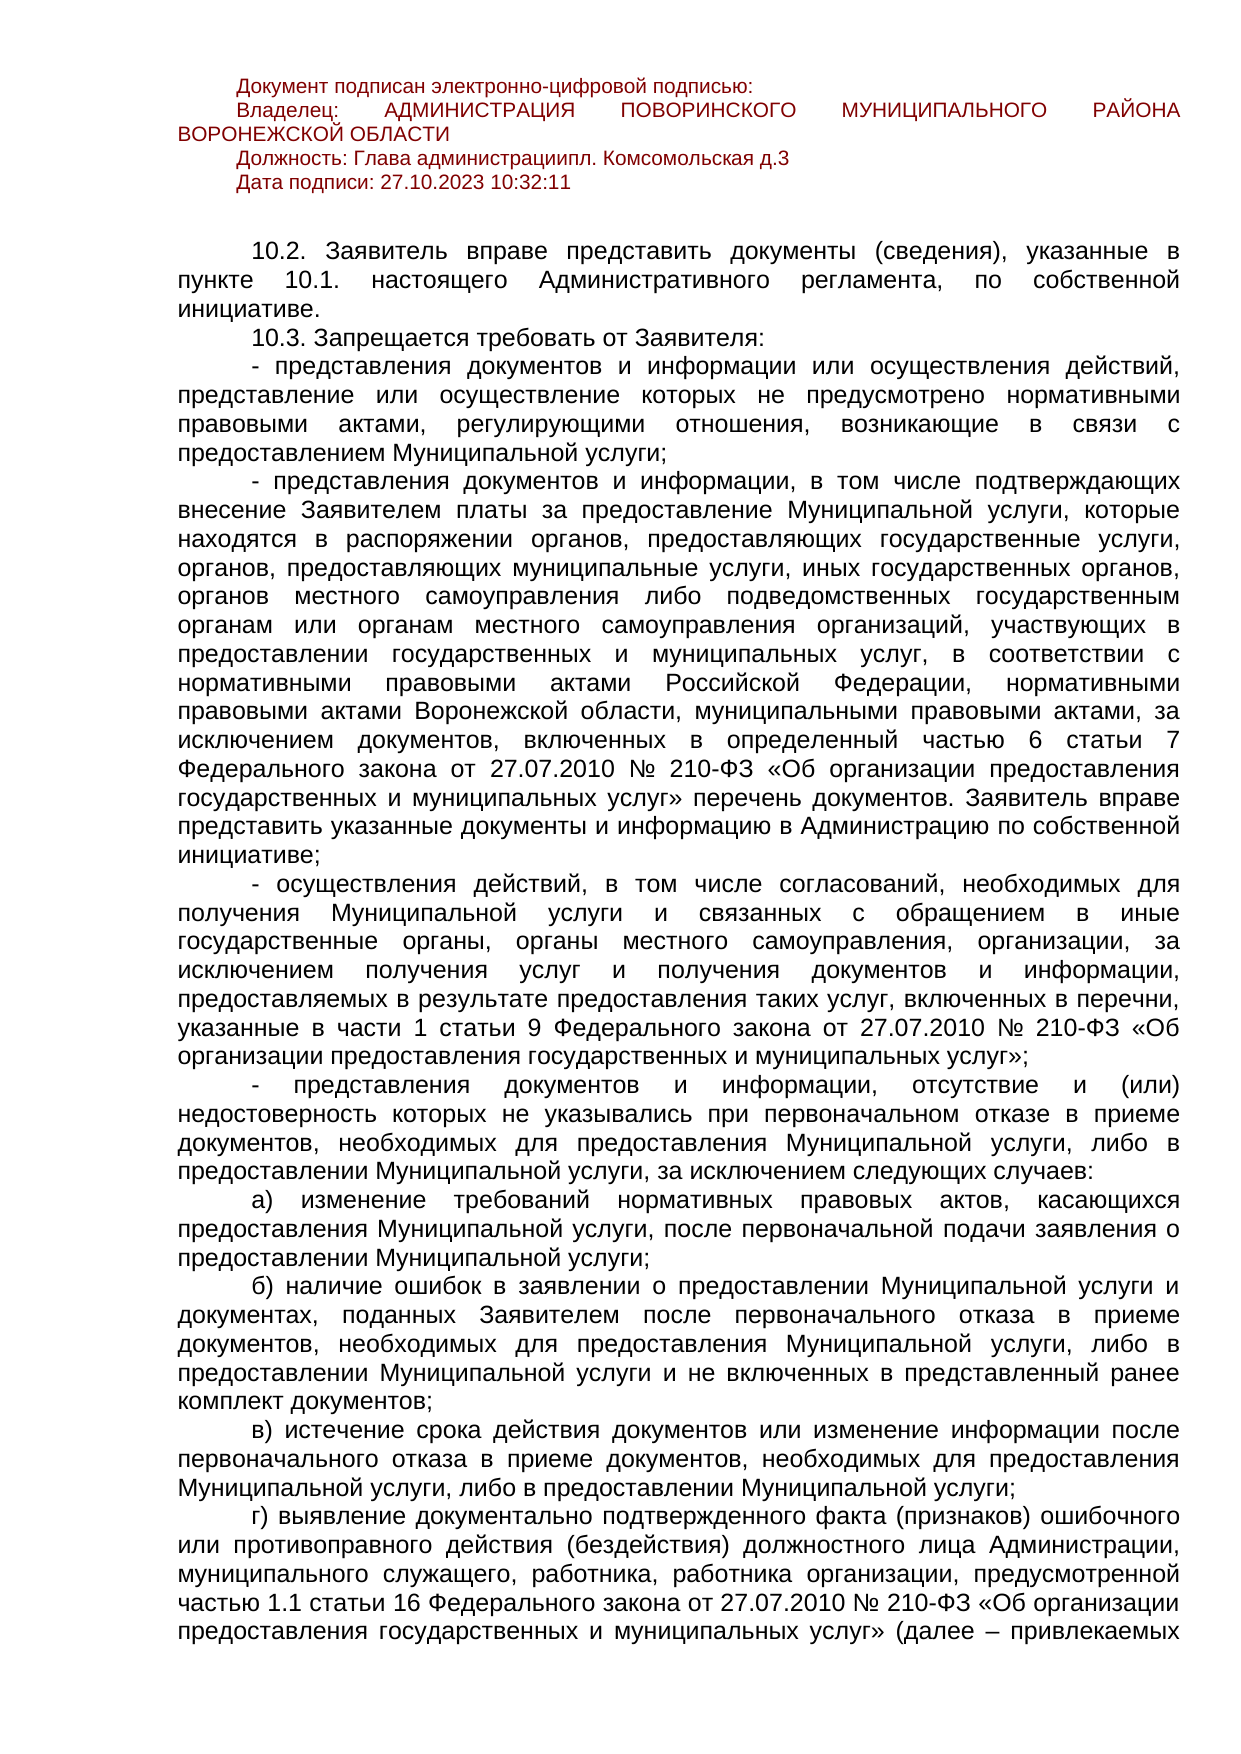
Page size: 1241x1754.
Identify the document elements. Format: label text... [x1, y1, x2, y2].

text б) наличие ошибок в заявлении о предоставлении Муниципальной услуги и документах, поданных Заявителем после первоначального отказа в приеме документов, необходимых для предоставления Муниципальной услуги, либо в предоставлении Муниципальной услуги и не включенных в представленный ранее комплект документов; [177, 1271, 1181, 1415]
text - представления документов и информации, в том числе подтверждающих внесение Заявителем платы за предоставление Муниципальной услуги, которые находятся в распоряжении органов, предоставляющих государственные услуги, органов, предоставляющих муниципальные услуги, иных государственных органов, органов местного самоуправления либо подведомственных государственным органам или органам местного самоуправления организаций, участвующих в предоставлении государственных и муниципальных услуг, в соответствии с нормативными правовыми актами Российской Федерации, нормативными правовыми актами Воронежской области, муниципальными правовыми актами, за исключением документов, включенных в определенный частью 6 статьи 7 Федерального закона от 27.07.2010 № 210-ФЗ «Об организации предоставления государственных и муниципальных услуг» перечень документов. Заявитель вправе представить указанные документы и информацию в Администрацию по собственной инициативе; [177, 466, 1181, 869]
text - представления документов и информации или осуществления действий, представление или осуществление которых не предусмотрено нормативными правовыми актами, регулирующими отношения, возникающие в связи с предоставлением Муниципальной услуги; [177, 351, 1181, 466]
text 10.2. Заявитель вправе представить документы (сведения), указанные в пункте 10.1. настоящего Административного регламента, по собственной инициативе. [177, 236, 1181, 322]
text а) изменение требований нормативных правовых актов, касающихся предоставления Муниципальной услуги, после первоначальной подачи заявления о предоставлении Муниципальной услуги; [177, 1185, 1181, 1271]
text - осуществления действий, в том числе согласований, необходимых для получения Муниципальной услуги и связанных с обращением в иные государственные органы, органы местного самоуправления, организации, за исключением получения услуг и получения документов и информации, предоставляемых в результате предоставления таких услуг, включенных в перечни, указанные в части 1 статьи 9 Федерального закона от 27.07.2010 № 210-ФЗ «Об организации предоставления государственных и муниципальных услуг»; [177, 869, 1181, 1070]
text 10.3. Запрещается требовать от Заявителя: [177, 322, 1181, 351]
text - представления документов и информации, отсутствие и (или) недостоверность которых не указывались при первоначальном отказе в приеме документов, необходимых для предоставления Муниципальной услуги, либо в предоставлении Муниципальной услуги, за исключением следующих случаев: [177, 1070, 1181, 1185]
text в) истечение срока действия документов или изменение информации после первоначального отказа в приеме документов, необходимых для предоставления Муниципальной услуги, либо в предоставлении Муниципальной услуги; [177, 1415, 1181, 1501]
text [177, 1501, 1181, 1645]
